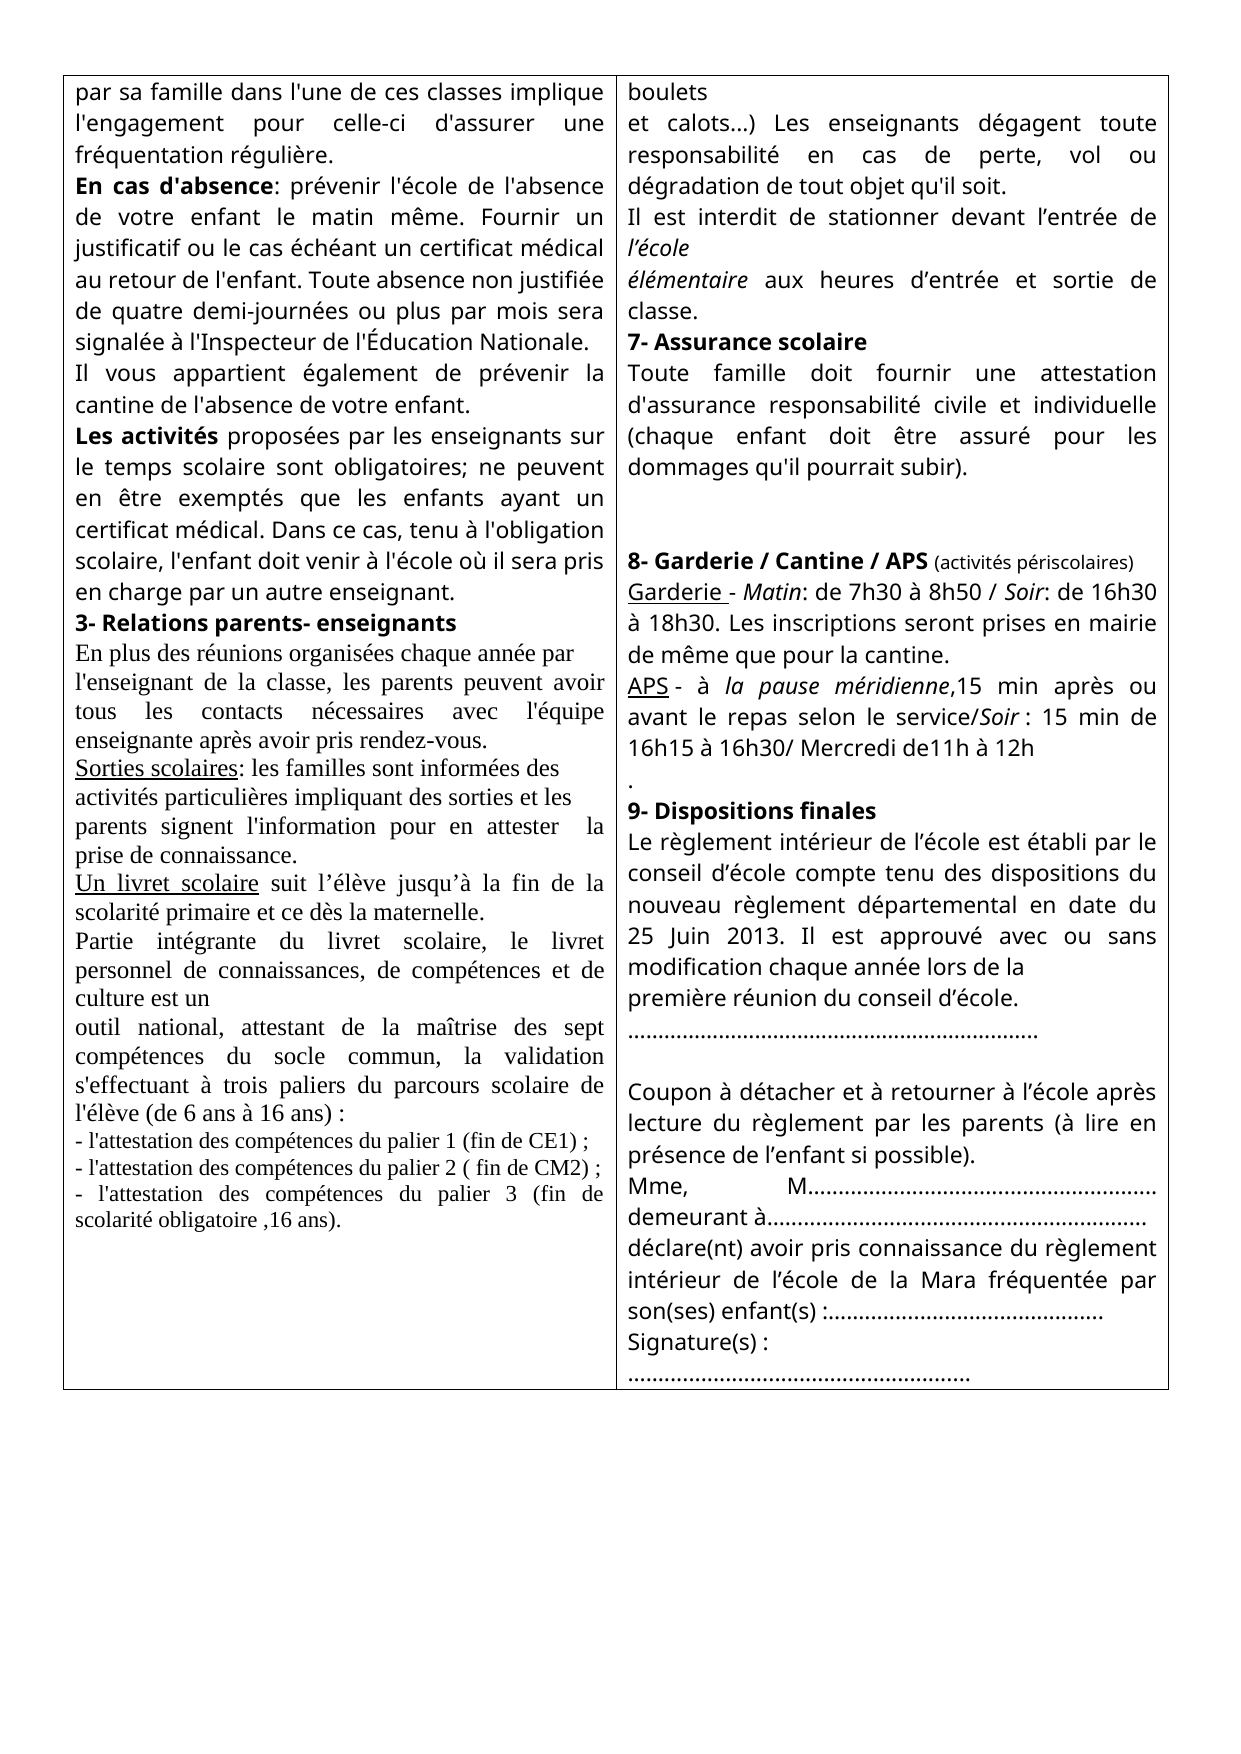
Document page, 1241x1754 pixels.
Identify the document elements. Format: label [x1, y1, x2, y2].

table_cell [617, 76, 1168, 1388]
table_cell [64, 76, 616, 1388]
